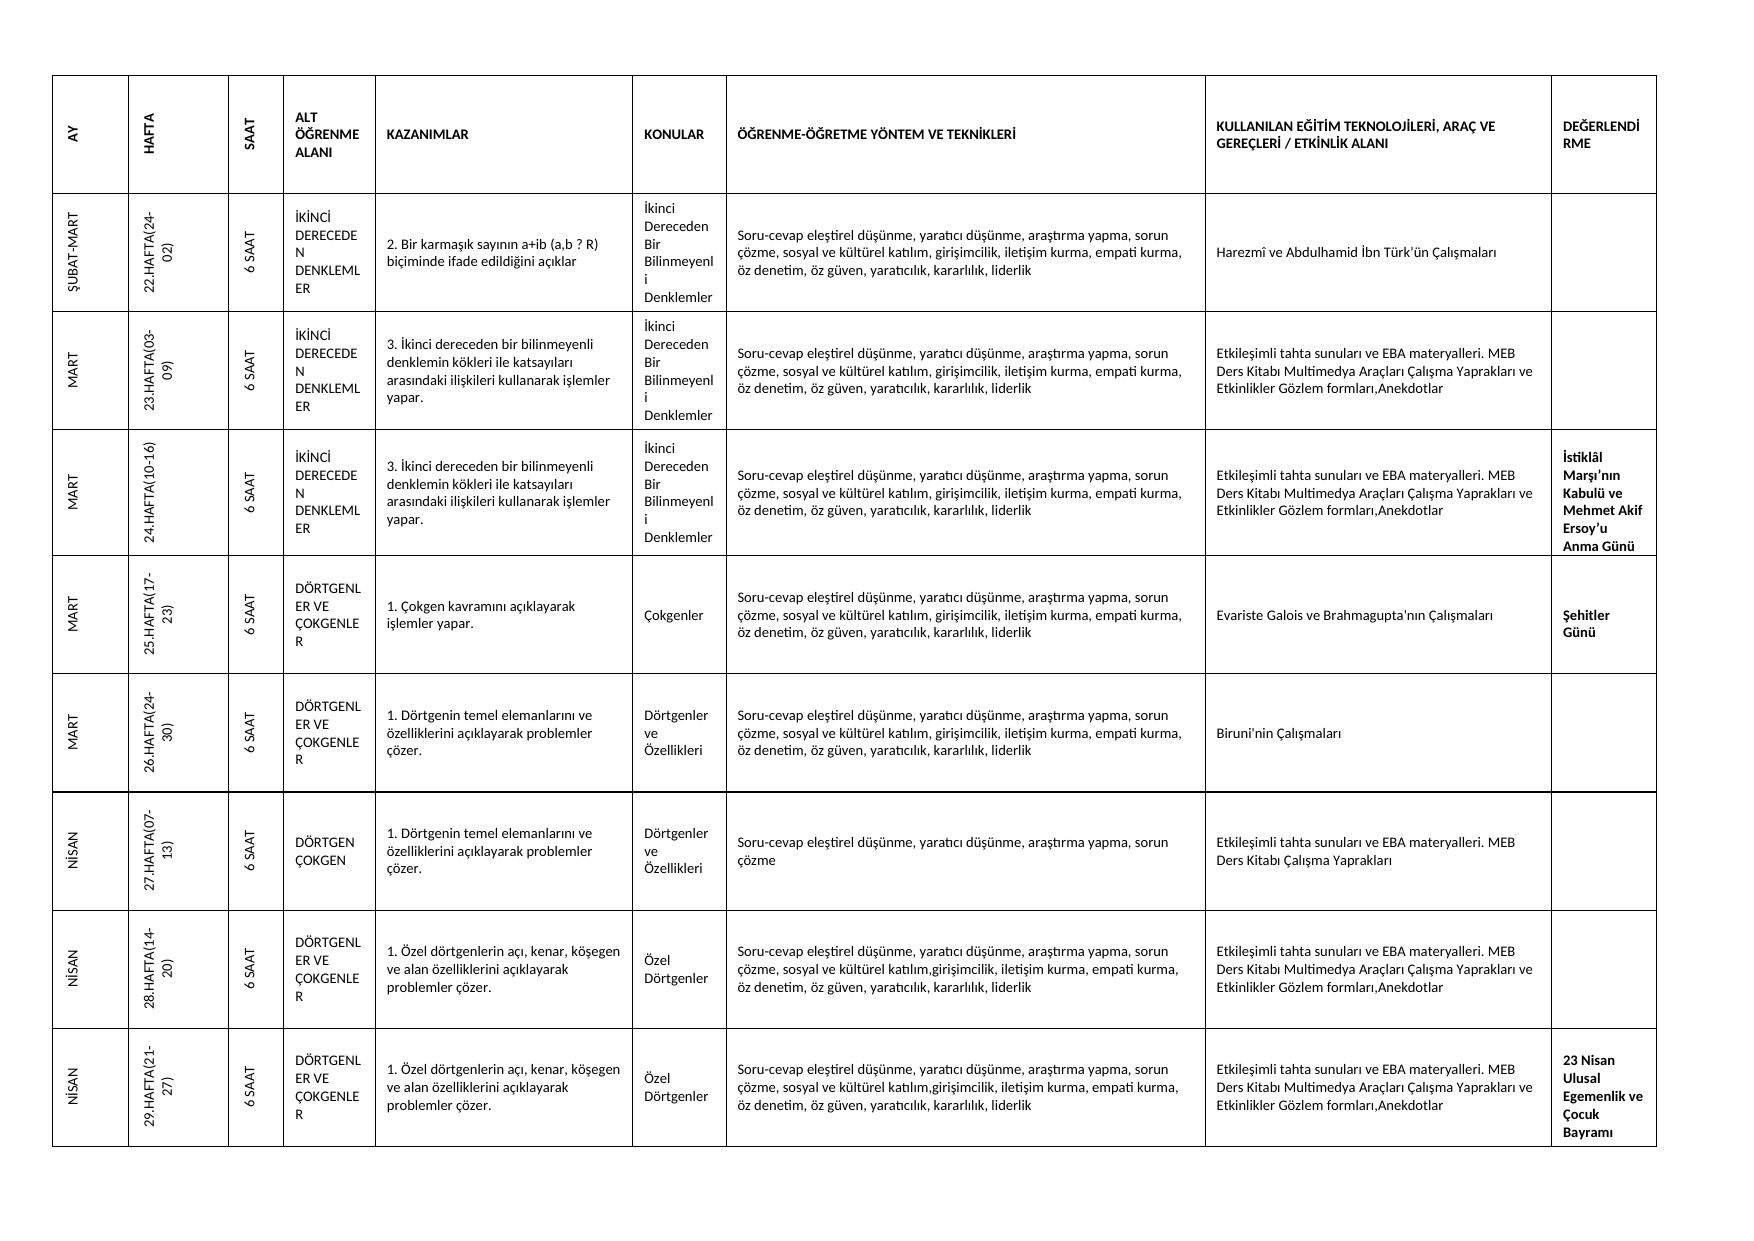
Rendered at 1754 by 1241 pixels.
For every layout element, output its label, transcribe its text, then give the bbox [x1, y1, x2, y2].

table_cell 24.HAFTA(10-16) [129, 430, 228, 555]
table_cell 3. İkinci dereceden bir bilinmeyenli denklemin kökleri ile katsayıları arasındaki ilişkileri kullanarak işlemler yapar. [376, 430, 632, 555]
table_cell NİSAN [53, 911, 128, 1028]
table_cell 6 SAAT [229, 430, 283, 555]
table_cell Dörtgenler ve Özellikleri [633, 674, 726, 791]
table_cell 28.HAFTA(14-20) [129, 911, 228, 1028]
table_cell 25.HAFTA(17-23) [129, 556, 228, 673]
table_cell 23.HAFTA(03-09) [129, 312, 228, 429]
table_cell 1. Dörtgenin temel elemanlarını ve özelliklerini açıklayarak problemler çözer. [376, 674, 632, 791]
table_cell [1552, 194, 1656, 311]
table_cell NİSAN [53, 1029, 128, 1146]
table_cell 6 SAAT [229, 312, 283, 429]
table_cell Evariste Galois ve Brahmagupta'nın Çalışmaları [1206, 556, 1551, 673]
table_header ÖĞRENME-ÖĞRETME YÖNTEM VE TEKNİKLERİ [727, 76, 1205, 193]
table_cell [1552, 911, 1656, 1028]
table_cell 1. Dörtgenin temel elemanlarını ve özelliklerini açıklayarak problemler çözer. [376, 793, 632, 909]
table_cell İkinci Dereceden Bir Bilinmeyenli Denklemler [633, 312, 726, 429]
table_cell Özel Dörtgenler [633, 1029, 726, 1146]
table_cell İkinci Dereceden Bir Bilinmeyenli Denklemler [633, 430, 726, 555]
table_cell İKİNCİ DERECEDEN DENKLEMLER [284, 430, 375, 555]
table_cell İstiklâl Marşı’nın Kabulü ve Mehmet Akif Ersoy’u Anma Günü [1552, 430, 1656, 555]
table_cell Etkileşimli tahta sunuları ve EBA materyalleri. MEB Ders Kitabı Multimedya Araçları Çalışma Yaprakları ve Etkinlikler Gözlem formları,Anekdotlar [1206, 430, 1551, 555]
table_header KAZANIMLAR [376, 76, 632, 193]
table_cell 1. Özel dörtgenlerin açı, kenar, köşegen ve alan özelliklerini açıklayarak problemler çözer. [376, 911, 632, 1028]
table_cell MART [53, 674, 128, 791]
table_cell İKİNCİ DERECEDEN DENKLEMLER [284, 194, 375, 311]
table_cell 6 SAAT [229, 911, 283, 1028]
table_header KONULAR [633, 76, 726, 193]
table_cell [1552, 674, 1656, 791]
table_cell MART [53, 430, 128, 555]
table_cell DÖRTGENLER VE ÇOKGENLER [284, 911, 375, 1028]
table_header KULLANILAN EĞİTİM TEKNOLOJİLERİ, ARAÇ VE GEREÇLERİ / ETKİNLİK ALANI [1206, 76, 1551, 193]
table_cell Çokgenler [633, 556, 726, 673]
table_cell MART [53, 556, 128, 673]
table_header HAFTA [129, 76, 228, 193]
table_cell 29.HAFTA(21-27) [129, 1029, 228, 1146]
table_cell 6 SAAT [229, 1029, 283, 1146]
table_cell 1. Çokgen kavramını açıklayarak işlemler yapar. [376, 556, 632, 673]
table_cell [1552, 312, 1656, 429]
table_header SAAT [229, 76, 283, 193]
table_cell Dörtgenler ve Özellikleri [633, 793, 726, 909]
table_cell Etkileşimli tahta sunuları ve EBA materyalleri. MEB Ders Kitabı Çalışma Yaprakları [1206, 793, 1551, 909]
table_header AY [53, 76, 128, 193]
table_cell Biruni'nin Çalışmaları [1206, 674, 1551, 791]
table_cell Soru-cevap eleştirel düşünme, yaratıcı düşünme, araştırma yapma, sorun çözme [727, 793, 1205, 909]
table_cell 3. İkinci dereceden bir bilinmeyenli denklemin kökleri ile katsayıları arasındaki ilişkileri kullanarak işlemler yapar. [376, 312, 632, 429]
table_cell DÖRTGENLER VE ÇOKGENLER [284, 1029, 375, 1146]
table_cell 6 SAAT [229, 674, 283, 791]
table_cell 6 SAAT [229, 556, 283, 673]
table_cell MART [53, 312, 128, 429]
table_cell Etkileşimli tahta sunuları ve EBA materyalleri. MEB Ders Kitabı Multimedya Araçları Çalışma Yaprakları ve Etkinlikler Gözlem formları,Anekdotlar [1206, 312, 1551, 429]
table_cell 26.HAFTA(24-30) [129, 674, 228, 791]
table_cell [1552, 793, 1656, 909]
table_cell 23 Nisan Ulusal Egemenlik ve Çocuk Bayramı [1552, 1029, 1656, 1146]
table_cell İkinci Dereceden Bir Bilinmeyenli Denklemler [633, 194, 726, 311]
table_cell Harezmî ve Abdulhamid İbn Türk’ün Çalışmaları [1206, 194, 1551, 311]
table_cell Etkileşimli tahta sunuları ve EBA materyalleri. MEB Ders Kitabı Multimedya Araçları Çalışma Yaprakları ve Etkinlikler Gözlem formları,Anekdotlar [1206, 1029, 1551, 1146]
table_cell DÖRTGENLER VE ÇOKGENLER [284, 556, 375, 673]
table_cell Özel Dörtgenler [633, 911, 726, 1028]
table_cell ŞUBAT-MART [53, 194, 128, 311]
table_cell 6 SAAT [229, 194, 283, 311]
table_cell İKİNCİ DERECEDEN DENKLEMLER [284, 312, 375, 429]
table_cell DÖRTGEN ÇOKGEN [284, 793, 375, 909]
table_cell NİSAN [53, 793, 128, 909]
table_header DEĞERLENDİRME [1552, 76, 1656, 193]
table_cell 1. Özel dörtgenlerin açı, kenar, köşegen ve alan özelliklerini açıklayarak problemler çözer. [376, 1029, 632, 1146]
table_cell 27.HAFTA(07-13) [129, 793, 228, 909]
table_cell 6 SAAT [229, 793, 283, 909]
table_cell Şehitler Günü [1552, 556, 1656, 673]
table_cell 2. Bir karmaşık sayının a+ib (a,b ? R) biçiminde ifade edildiğini açıklar [376, 194, 632, 311]
table_cell Etkileşimli tahta sunuları ve EBA materyalleri. MEB Ders Kitabı Multimedya Araçları Çalışma Yaprakları ve Etkinlikler Gözlem formları,Anekdotlar [1206, 911, 1551, 1028]
table_header ALT ÖĞRENME ALANI [284, 76, 375, 193]
table_cell DÖRTGENLER VE ÇOKGENLER [284, 674, 375, 791]
table_cell 22.HAFTA(24-02) [129, 194, 228, 311]
